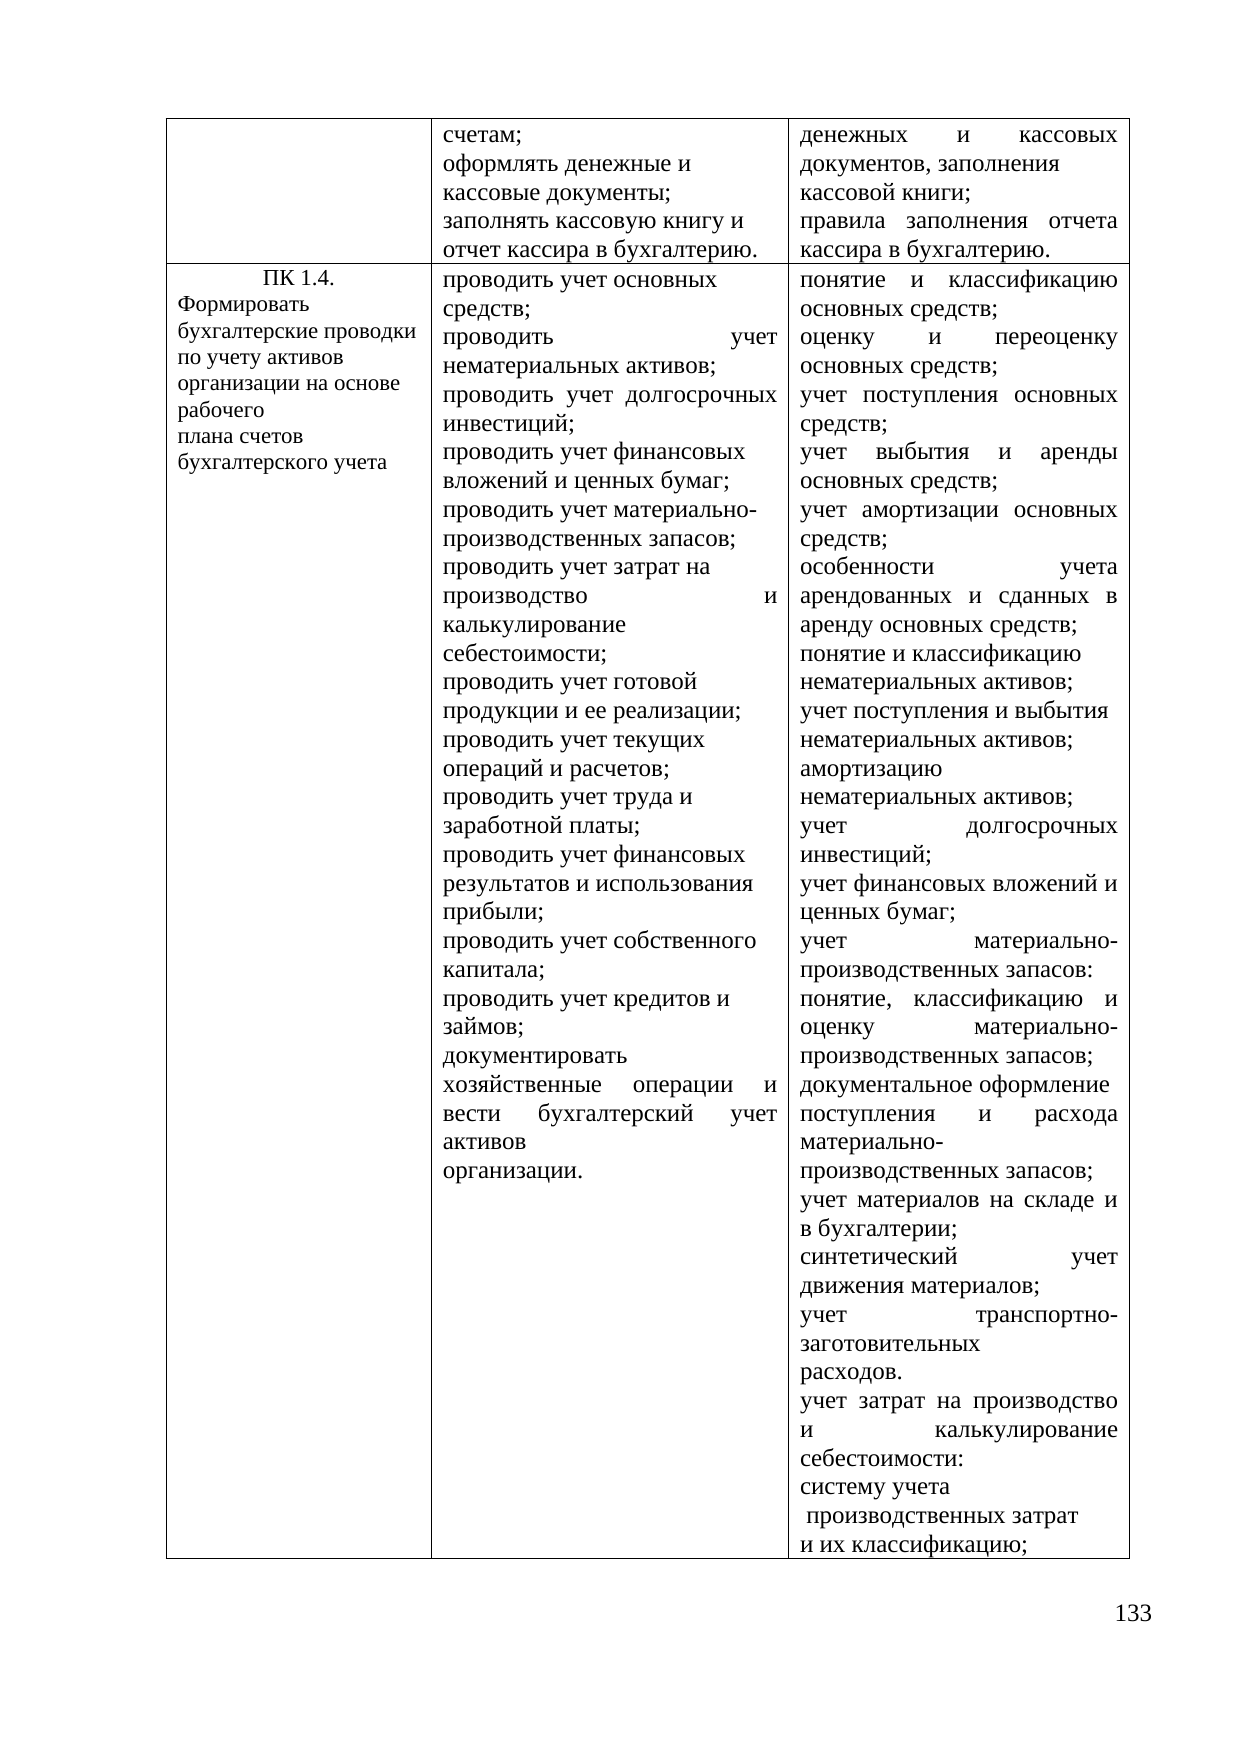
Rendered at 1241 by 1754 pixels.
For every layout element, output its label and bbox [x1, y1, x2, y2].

table_cell [789, 264, 1129, 1558]
table_cell [432, 119, 788, 263]
table_cell [432, 264, 788, 1558]
table_cell [789, 119, 1129, 263]
table_cell [167, 119, 431, 263]
table_cell [167, 264, 431, 1558]
